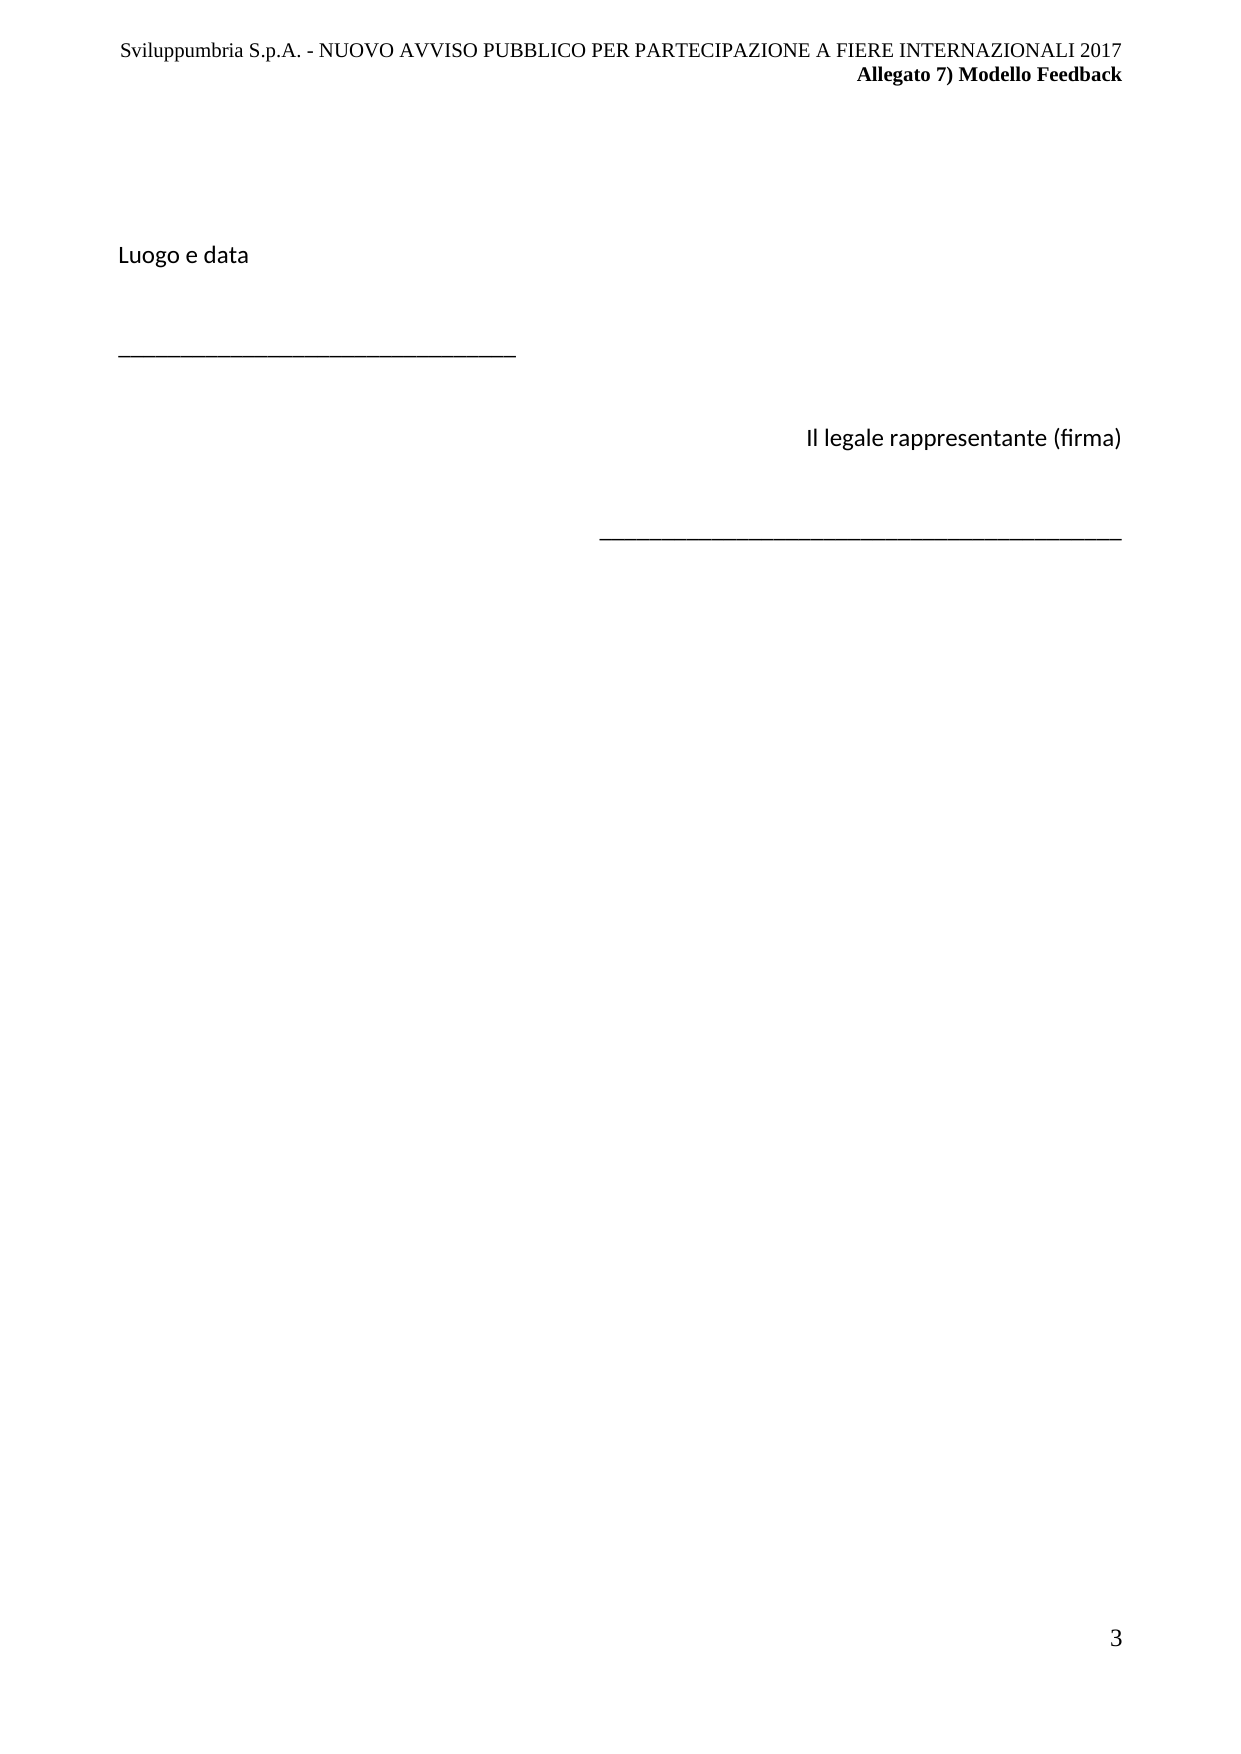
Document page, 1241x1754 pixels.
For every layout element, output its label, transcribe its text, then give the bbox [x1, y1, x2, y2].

text Il legale rappresentante (firma) [118, 422, 1122, 452]
text ________________________________ [118, 331, 1122, 361]
text Luogo e data [118, 239, 1122, 269]
text __________________________________________ [118, 513, 1122, 544]
